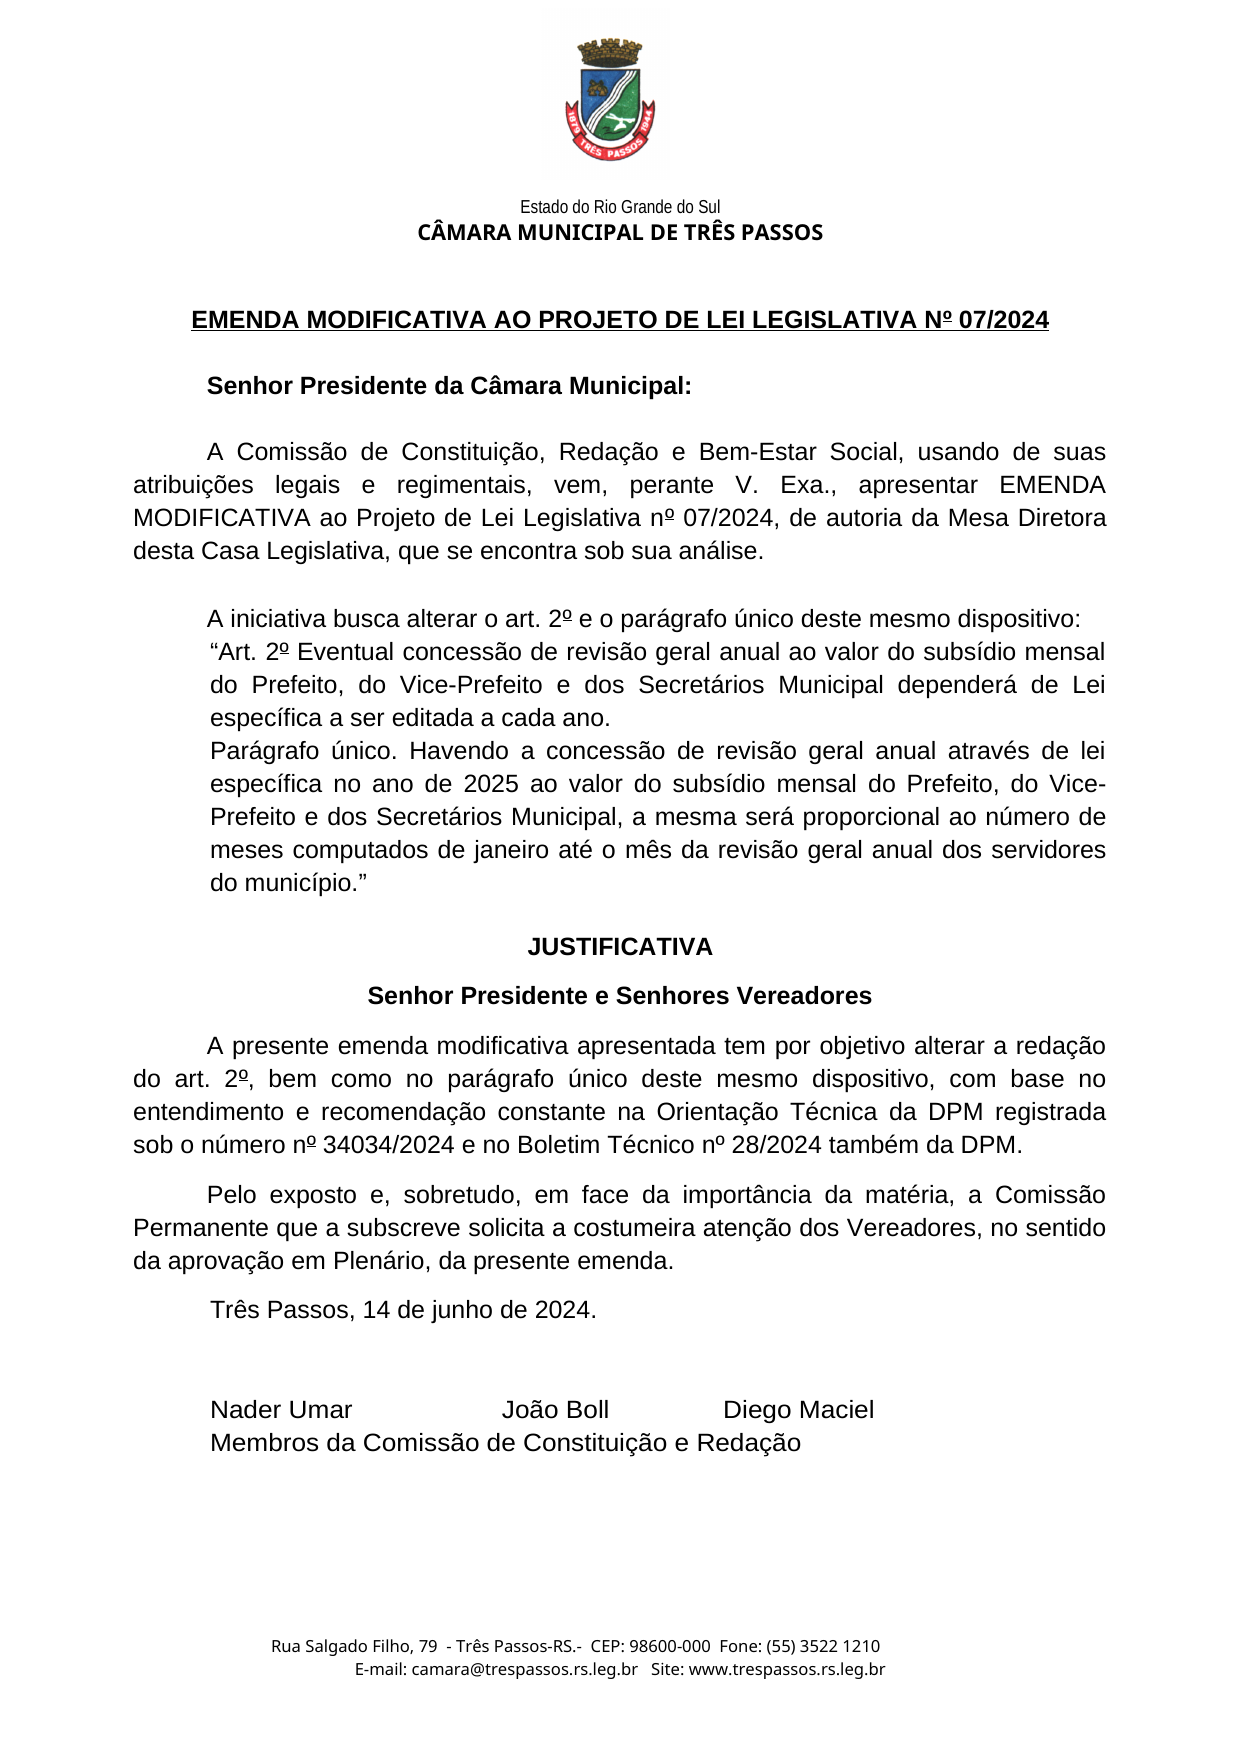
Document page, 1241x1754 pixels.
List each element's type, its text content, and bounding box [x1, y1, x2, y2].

text EMENDA MODIFICATIVA AO PROJETO DE LEI LEGISLATIVA Nº 07/2024 [133, 305, 1107, 334]
text Pelo exposto e, sobretudo, em face da importância da matéria, a Comissão Permanente que a subscreve solicita a costumeira atenção dos Vereadores, no sentido da aprovação em Plenário, da presente emenda. [133, 1179, 1107, 1274]
text JUSTIFICATIVA [133, 931, 1107, 960]
picture [541, 8, 670, 180]
text Três Passos, 14 de junho de 2024. [133, 1295, 1107, 1324]
text Senhor Presidente da Câmara Municipal: [133, 371, 1107, 400]
text “Art. 2º Eventual concessão de revisão geral anual ao valor do subsídio mensal do Prefeito, do Vice-Prefeito e dos Secretários Municipal dependerá de Lei específica a ser editada a cada ano. [210, 637, 1107, 732]
text Senhor Presidente e Senhores Vereadores [133, 981, 1107, 1010]
text A iniciativa busca alterar o art. 2º e o parágrafo único deste mesmo dispositivo: [133, 604, 1107, 633]
text Parágrafo único. Havendo a concessão de revisão geral anual através de lei específica no ano de 2025 ao valor do subsídio mensal do Prefeito, do Vice-Prefeito e dos Secretários Municipal, a mesma será proporcional ao número de meses computados de janeiro até o mês da revisão geral anual dos servidores do município.” [210, 736, 1107, 897]
text Membros da Comissão de Constituição e Redação [133, 1428, 1107, 1456]
text Nader Umar João Boll Diego Maciel [133, 1395, 1107, 1423]
text A Comissão de Constituição, Redação e Bem-Estar Social, usando de suas atribuições legais e regimentais, vem, perante V. Exa., apresentar EMENDA MODIFICATIVA ao Projeto de Lei Legislativa nº 07/2024, de autoria da Mesa Diretora desta Casa Legislativa, que se encontra sob sua análise. [133, 437, 1107, 565]
text A presente emenda modificativa apresentada tem por objetivo alterar a redação do art. 2º, bem como no parágrafo único deste mesmo dispositivo, com base no entendimento e recomendação constante na Orientação Técnica da DPM registrada sob o número nº 34034/2024 e no Boletim Técnico nº 28/2024 também da DPM. [133, 1031, 1107, 1159]
